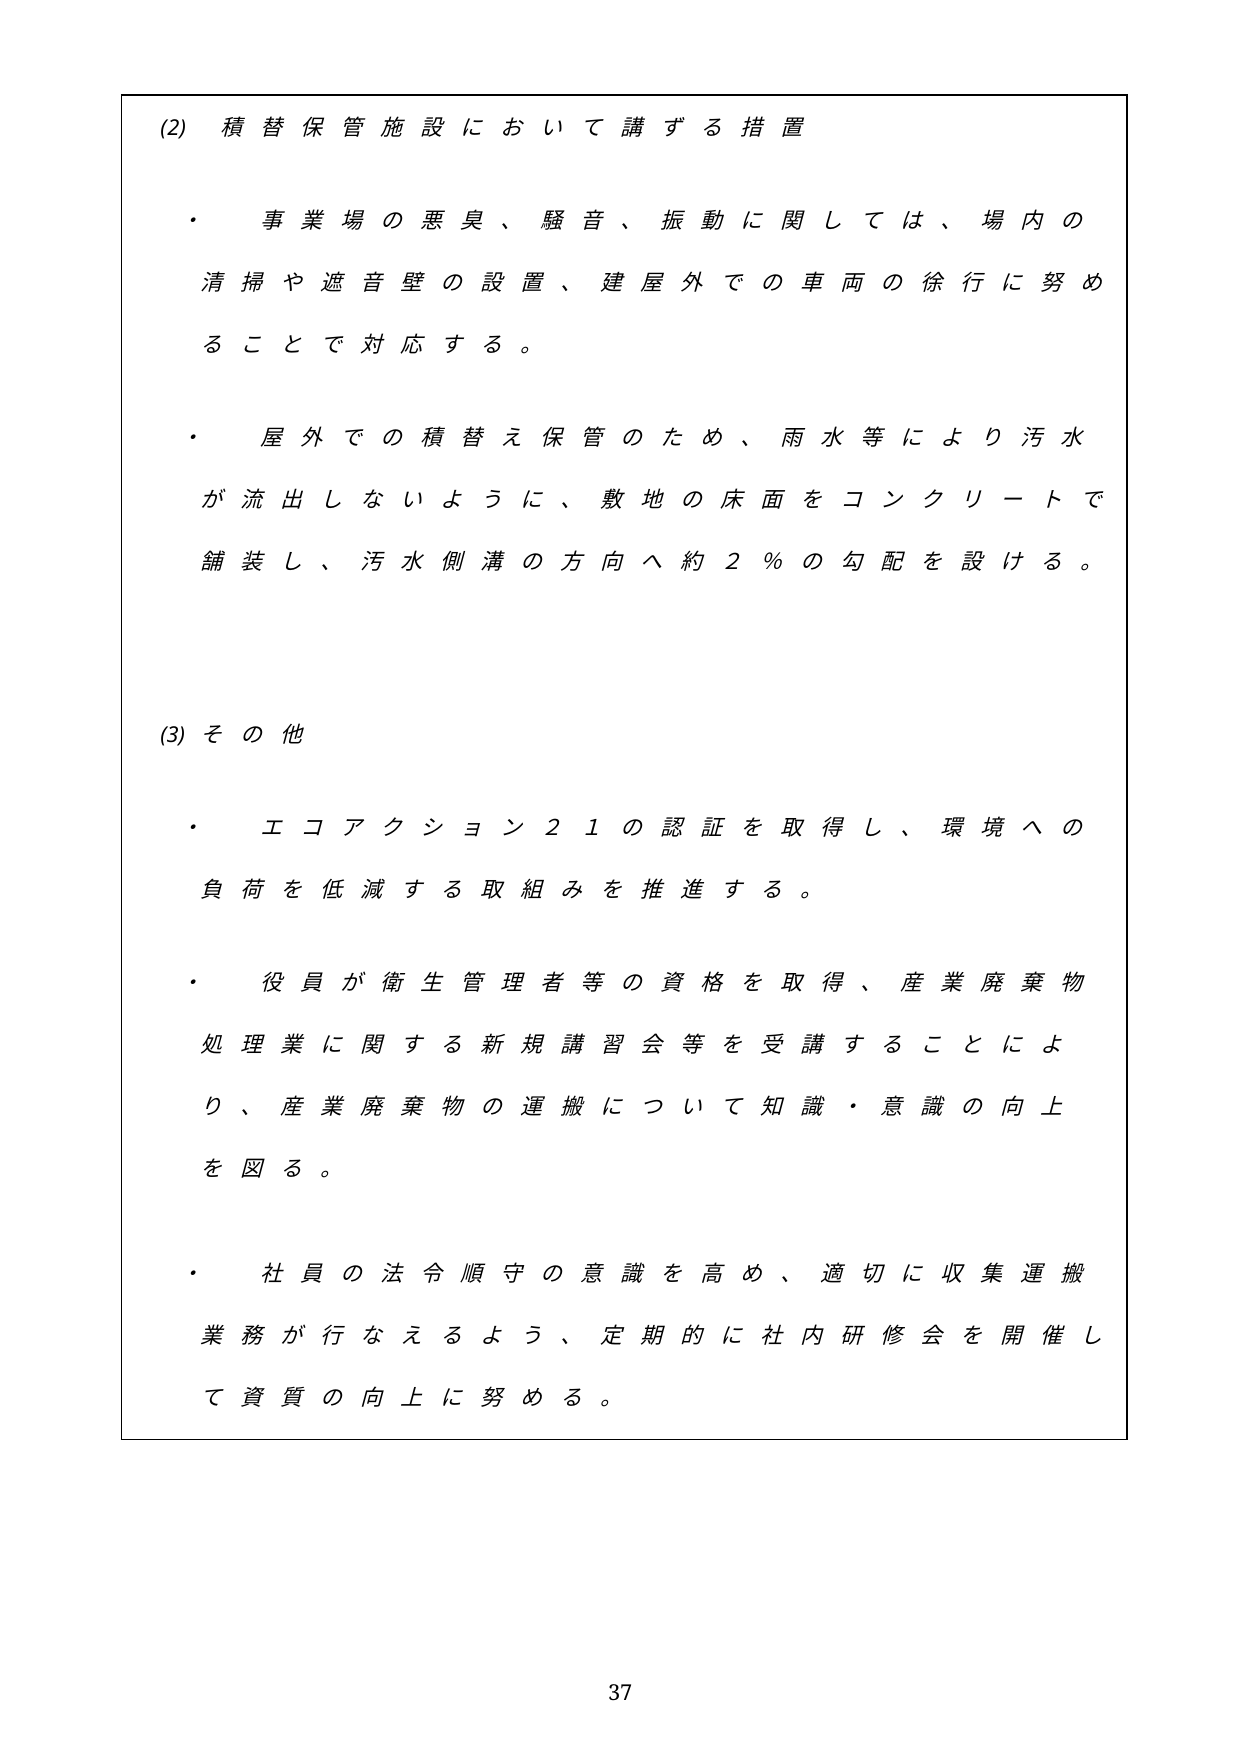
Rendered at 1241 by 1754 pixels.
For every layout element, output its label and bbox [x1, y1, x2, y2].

table_header [122, 96, 1126, 1439]
